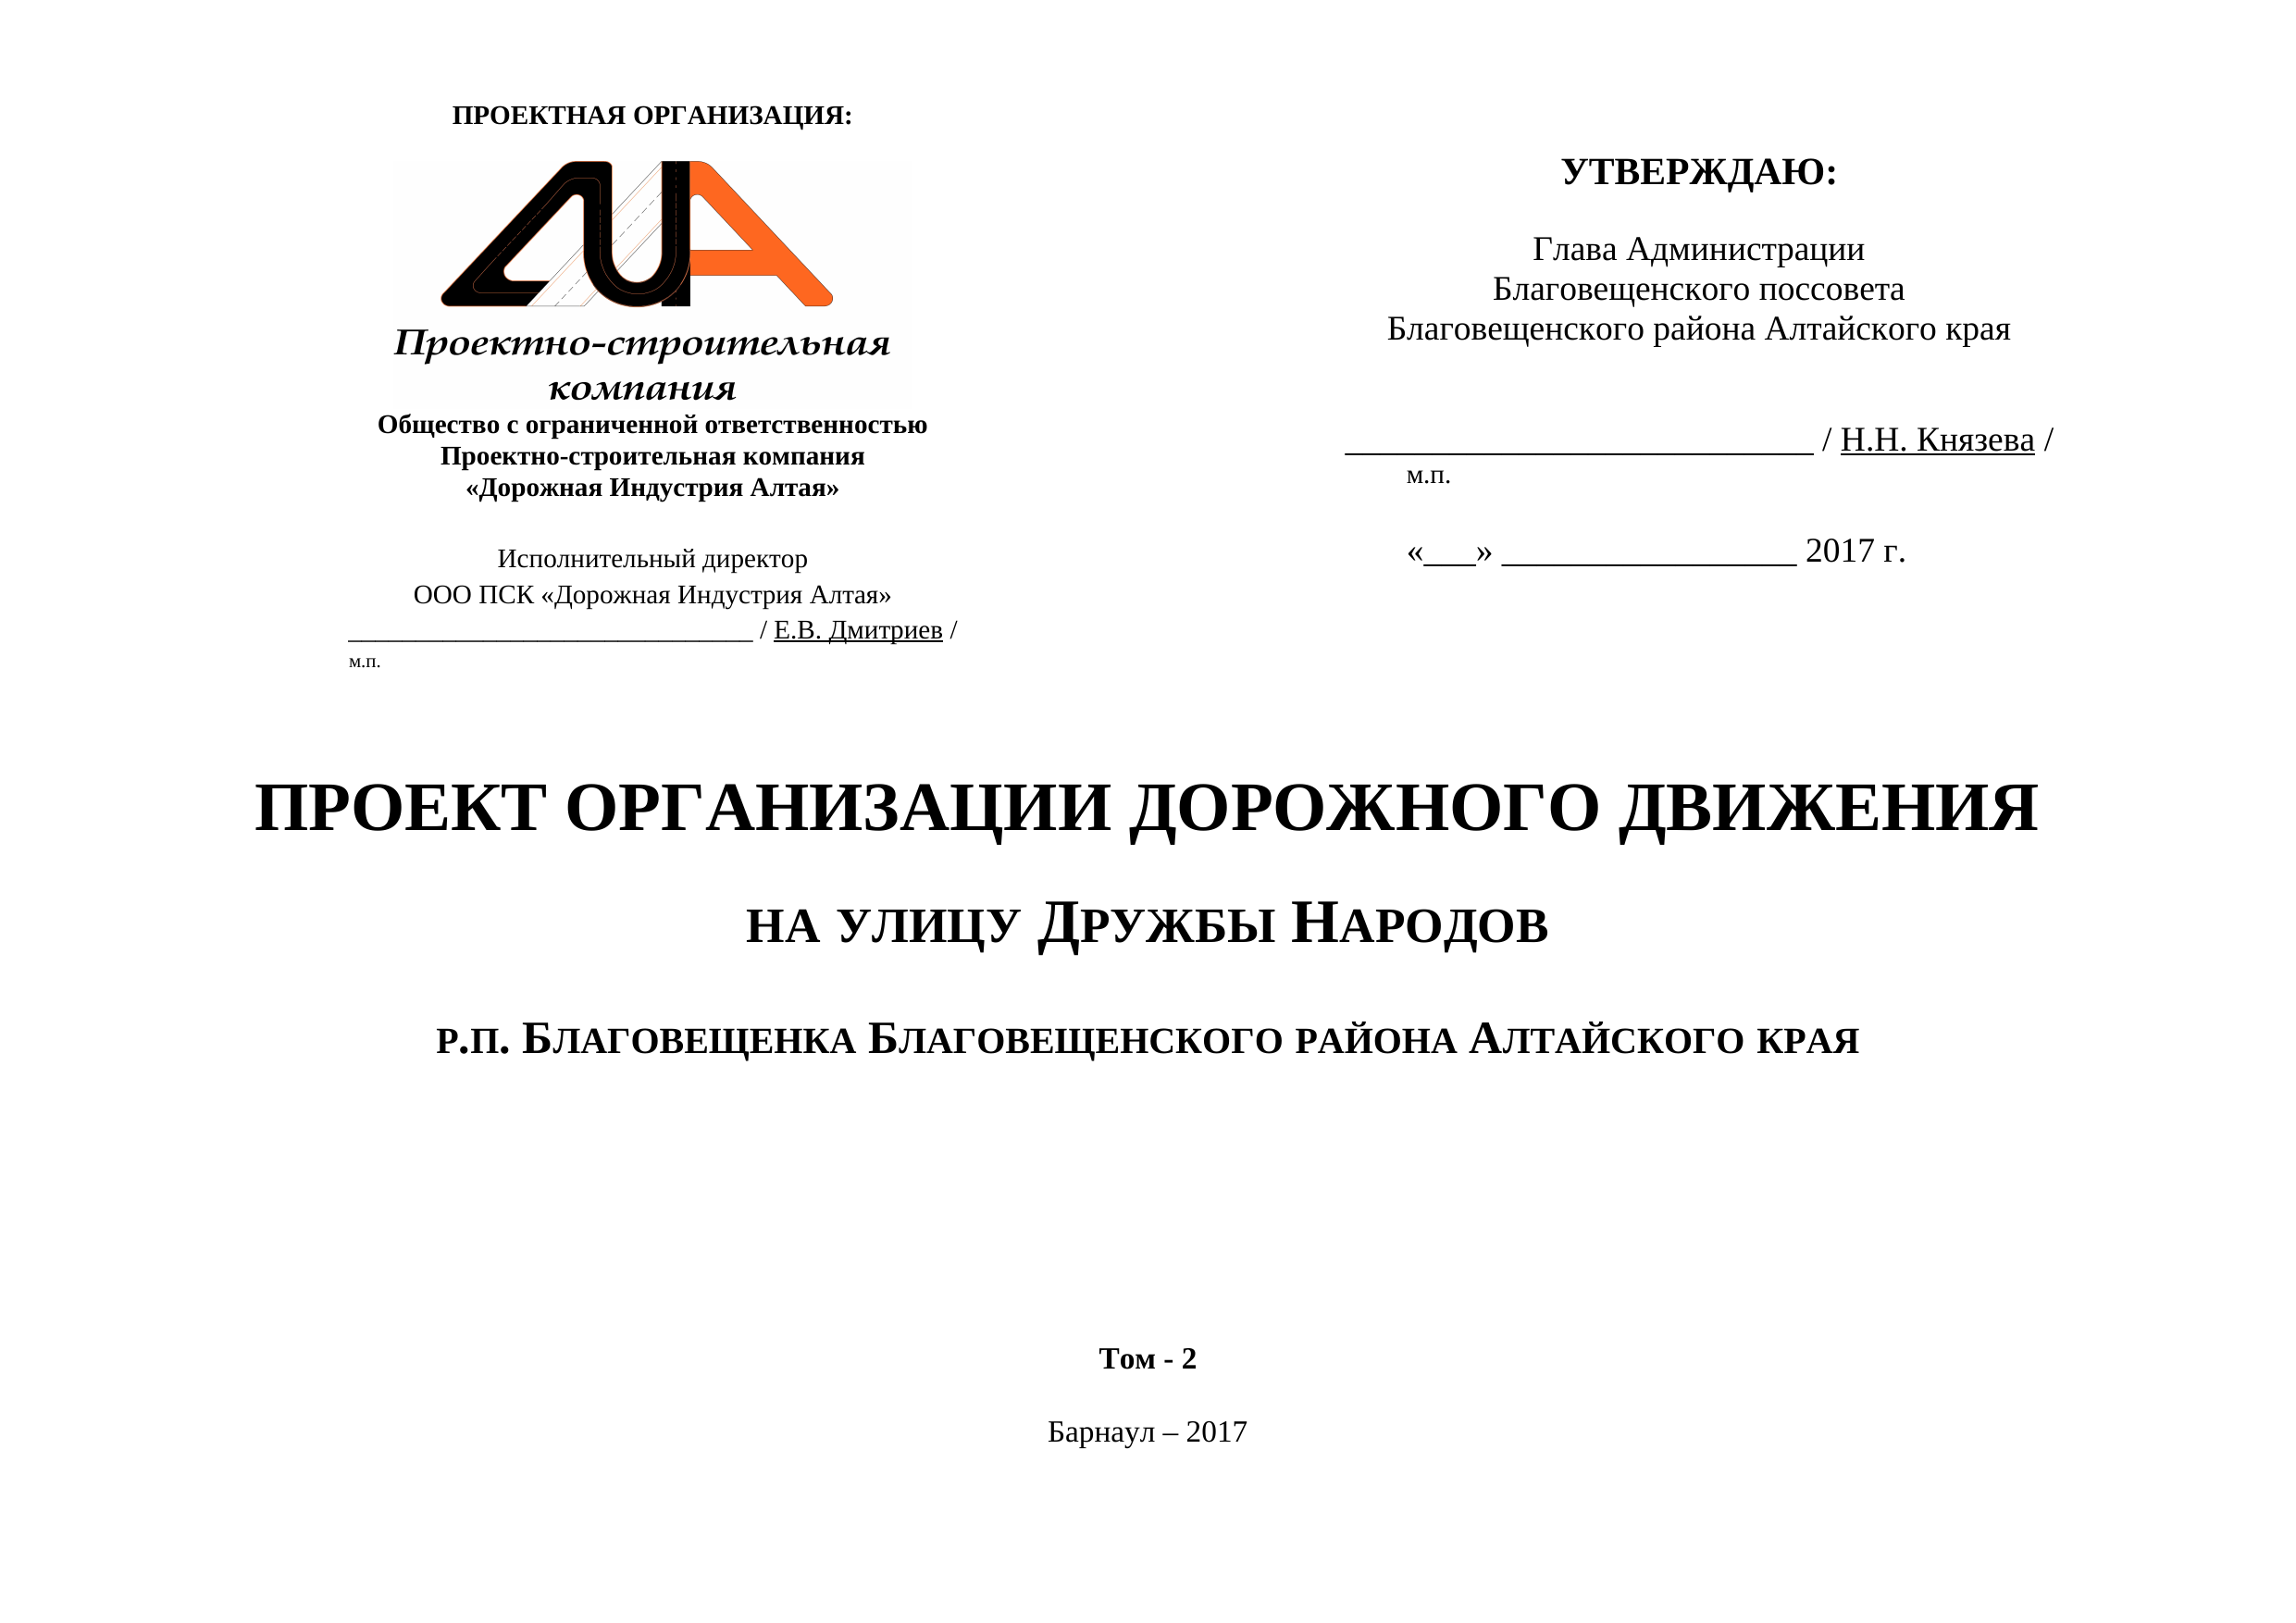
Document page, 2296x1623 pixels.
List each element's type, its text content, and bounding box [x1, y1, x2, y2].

text р.п. Благовещенка Благовещенского района Алтайского края [109, 1010, 2186, 1063]
text на улицу Дружбы Народов [109, 885, 2186, 956]
text ПРОЕКТ ОРГАНИЗАЦИИ ДОРОЖНОГО ДВИЖЕНИЯ [109, 765, 2186, 845]
text Барнаул – 2017 [109, 1413, 2186, 1448]
text Том - 2 [109, 1340, 2186, 1376]
picture [393, 161, 912, 409]
